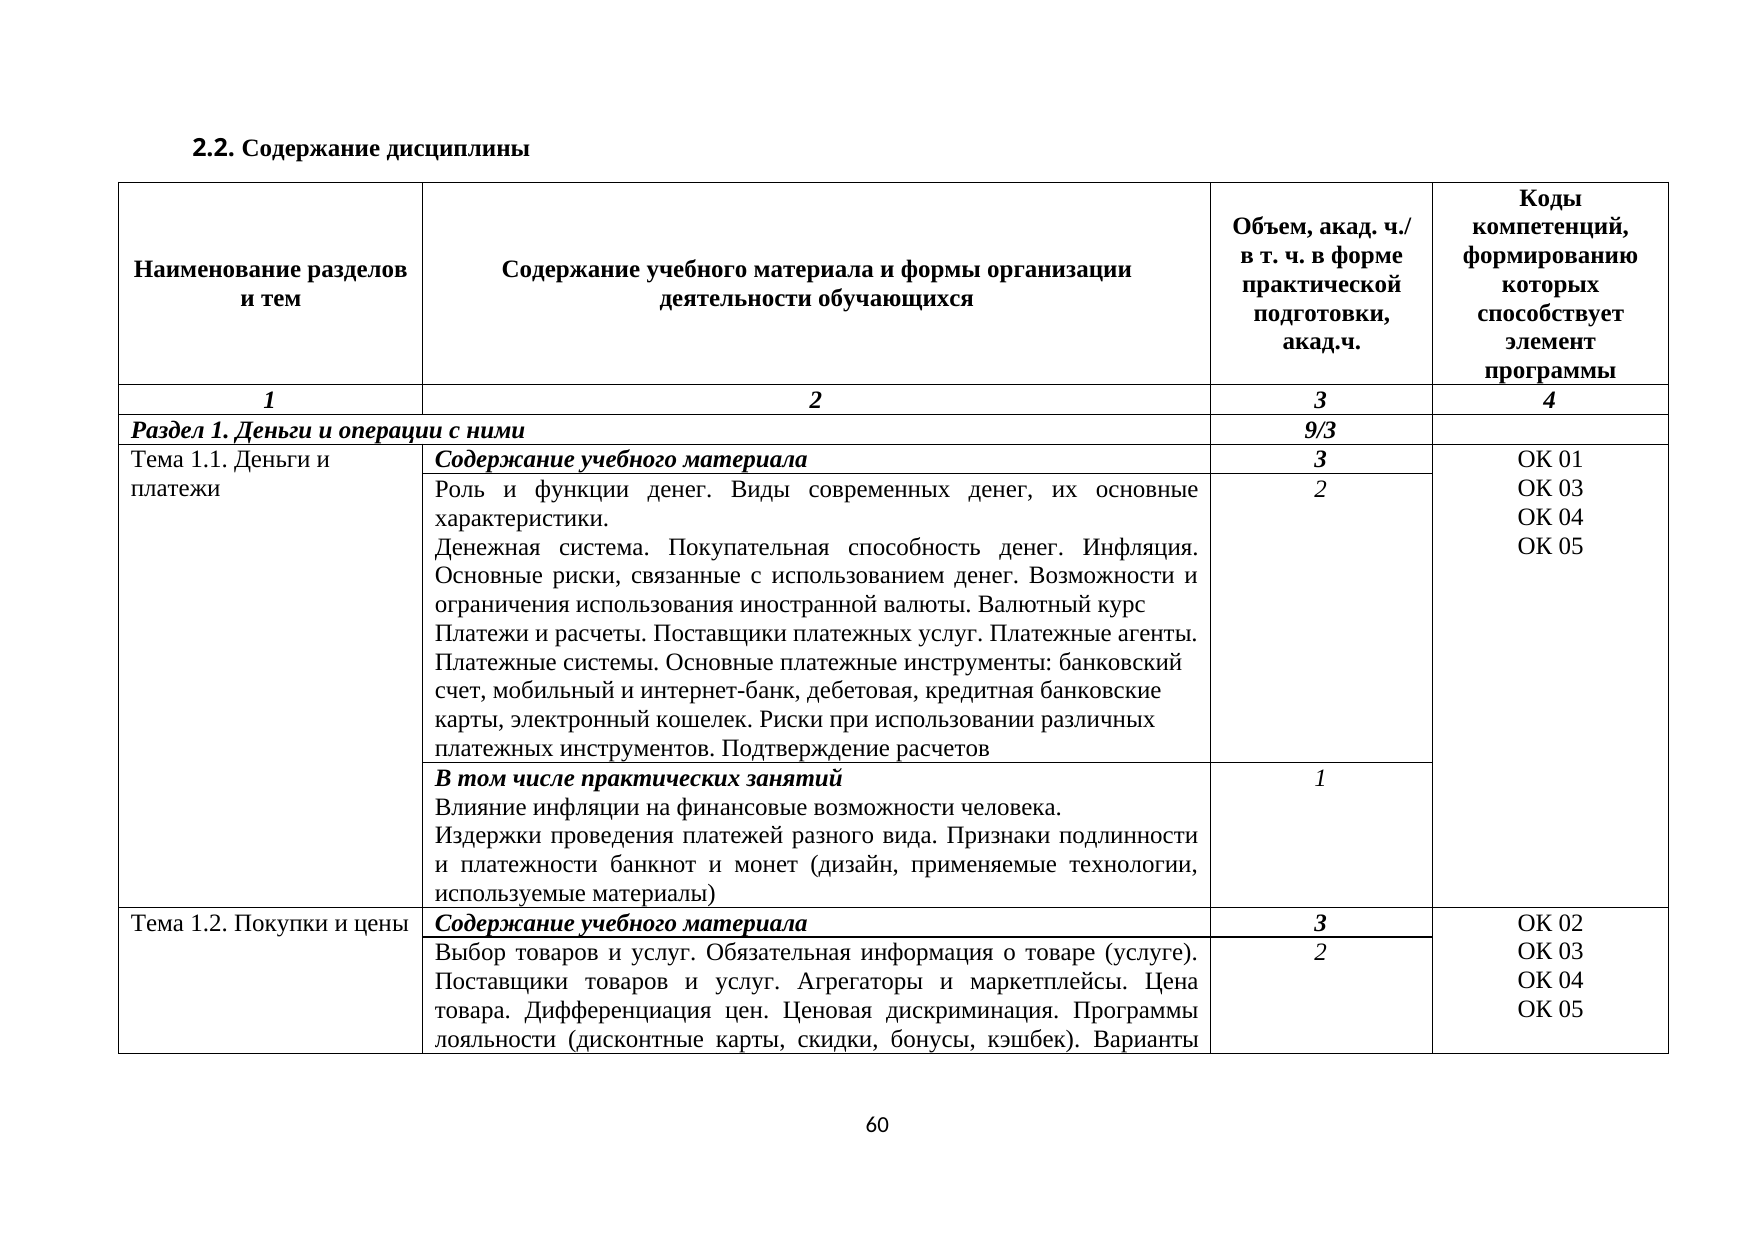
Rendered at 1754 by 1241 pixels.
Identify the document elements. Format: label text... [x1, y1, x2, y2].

table_cell Содержание учебного материала [423, 445, 1210, 473]
table_header Коды компетенций, формированию которых способствует элемент программы [1433, 183, 1668, 384]
table_cell 2 [1211, 474, 1432, 762]
table_header Объем, акад. ч./ в т. ч. в форме практической подготовки, акад.ч. [1211, 183, 1432, 384]
table_cell Выбор товаров и услуг. Обязательная информация о товаре (услуге). Поставщики товаров и услуг. Агрегаторы и маркетплейсы. Цена товара. Дифференциация цен. Ценовая дискриминация. Программы лояльности (дисконтные карты, скидки, бонусы, кэшбек). Варианты оплаты (разные виды денег; оплата в момент получения, предоплата, покупка в кредит, рассрочка, подписка). Роль рекламы и других способов продвижения товаров и услуг продавцами. Возврат товара после покупки [423, 938, 1210, 1052]
table_cell 9/3 [1211, 415, 1432, 443]
table_header Содержание учебного материала и формы организации деятельности обучающихся [423, 183, 1210, 384]
text 2.2. Содержание дисциплины [118, 130, 1636, 164]
table_cell 3 [1211, 908, 1432, 936]
table_cell 4 [1433, 385, 1668, 414]
table_cell [1433, 415, 1668, 443]
table_cell Роль и функции денег. Виды современных денег, их основные характеристики. Денежная система. Покупательная способность денег. Инфляция. Основные риски, связанные с использованием денег. Возможности и ограничения использования иностранной валюты. Валютный курс Платежи и расчеты. Поставщики платежных услуг. Платежные агенты. Платежные системы. Основные платежные инструменты: банковский счет, мобильный и интернет-банк, дебетовая, кредитная банковские карты, электронный кошелек. Риски при использовании различных платежных инструментов. Подтверждение расчетов [423, 474, 1210, 762]
table_cell 2 [423, 385, 1210, 414]
table_cell 3 [1211, 385, 1432, 414]
table_cell Содержание учебного материала [423, 908, 1210, 936]
table_cell ОК 02 ОК 03 ОК 04 ОК 05 [1433, 908, 1668, 1052]
table_cell Тема 1.2. Покупки и цены [119, 908, 422, 1052]
table_cell 1 [1211, 763, 1432, 907]
table_cell 2 [1211, 938, 1432, 1052]
table_header Наименование разделов и тем [119, 183, 422, 384]
table_cell Раздел 1. Деньги и операции с ними [119, 415, 1210, 443]
table_cell Тема 1.1. Деньги и платежи [119, 445, 422, 907]
table_cell В том числе практических занятий Влияние инфляции на финансовые возможности человека. Издержки проведения платежей разного вида. Признаки подлинности и платежности банкнот и монет (дизайн, применяемые технологии, используемые материалы) [423, 763, 1210, 907]
table_cell 1 [119, 385, 422, 414]
table_cell 3 [1211, 445, 1432, 473]
table_cell ОК 01 ОК 03 ОК 04 ОК 05 [1433, 445, 1668, 907]
